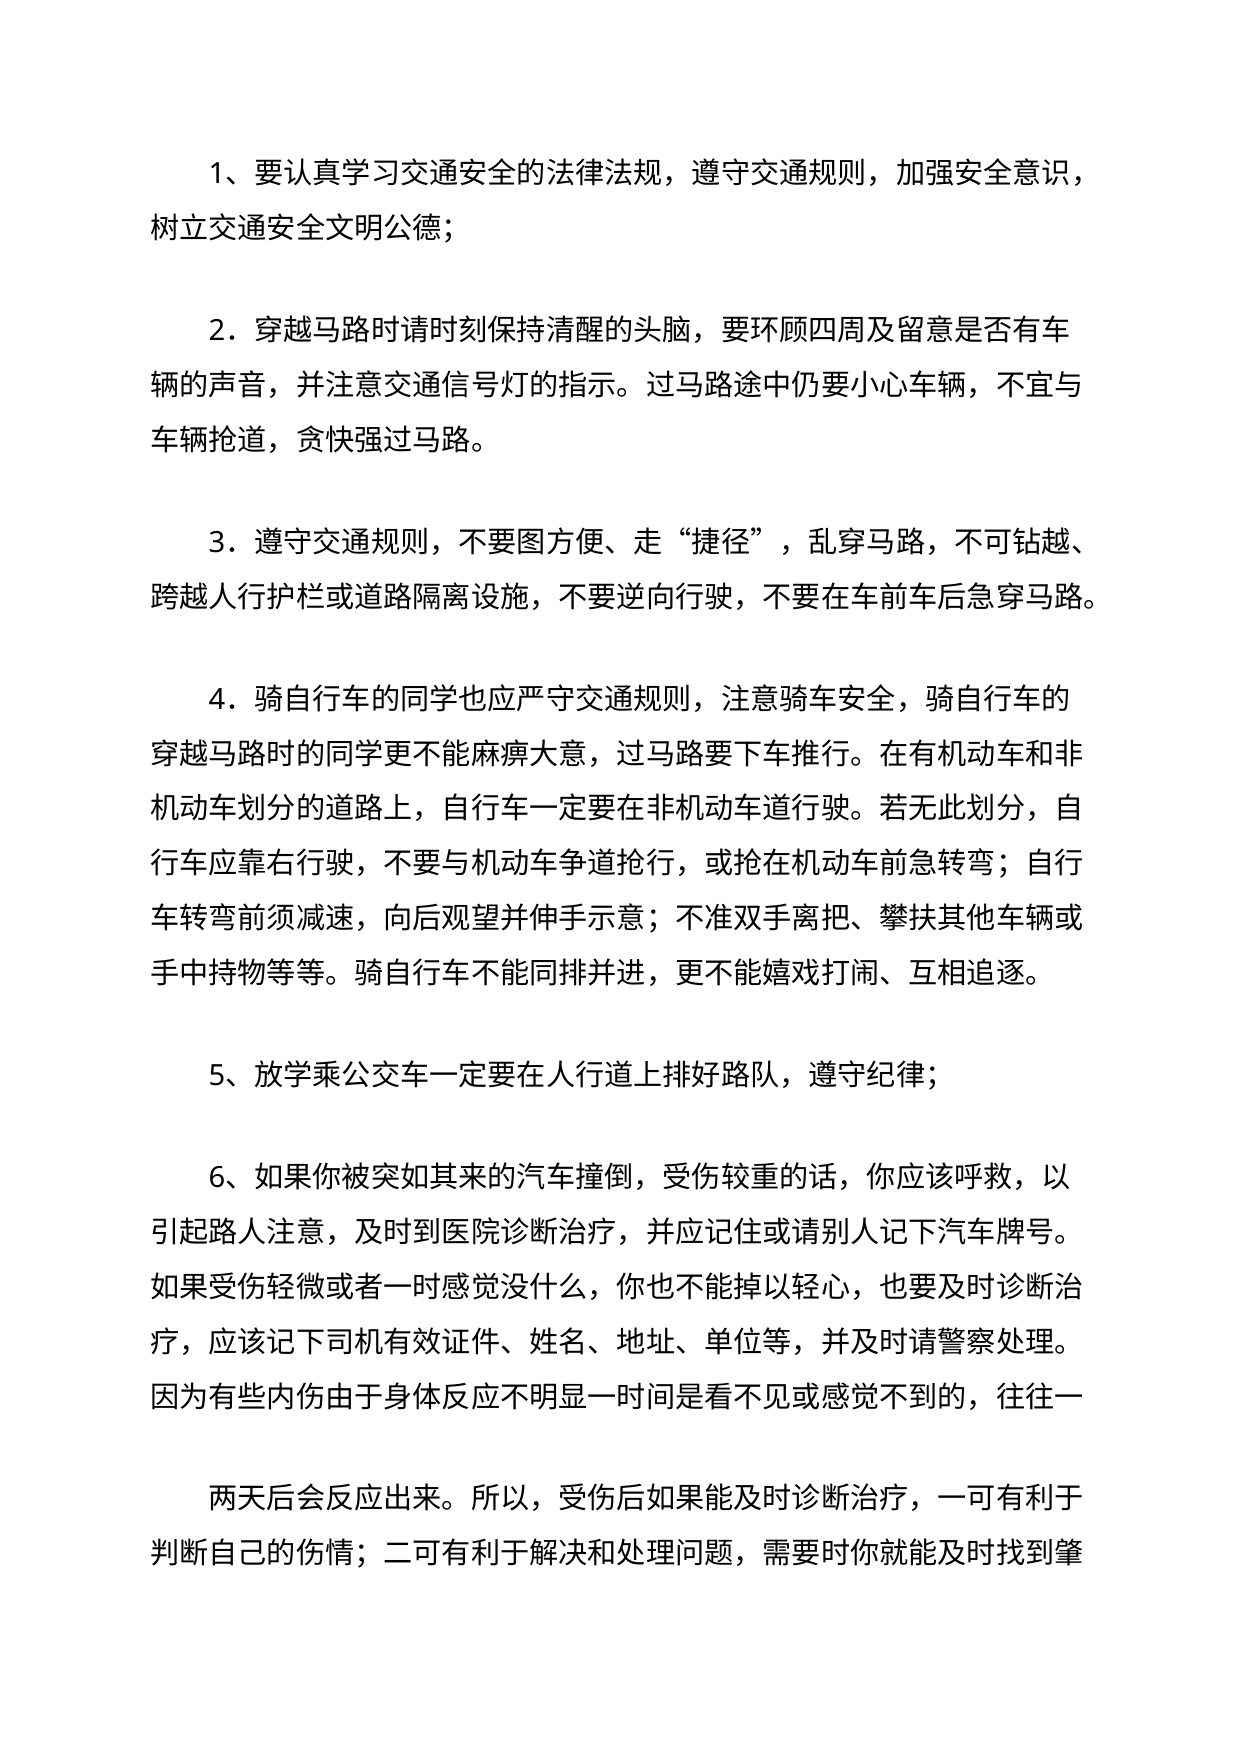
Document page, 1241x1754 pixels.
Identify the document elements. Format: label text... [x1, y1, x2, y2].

text 6、如果你被突如其来的汽车撞倒，受伤较重的话，你应该呼救，以引起路人注意，及时到医院诊断治疗，并应记住或请别人记下汽车牌号。如果受伤轻微或者一时感觉没什么，你也不能掉以轻心，也要及时诊断治疗，应该记下司机有效证件、姓名、地址、单位等，并及时请警察处理。因为有些内伤由于身体反应不明显一时间是看不见或感觉不到的，往往一 [150, 1153, 1090, 1416]
text 2．穿越马路时请时刻保持清醒的头脑，要环顾四周及留意是否有车辆的声音，并注意交通信号灯的指示。过马路途中仍要小心车辆，不宜与车辆抢道，贪快强过马路。 [150, 307, 1090, 459]
text 4．骑自行车的同学也应严守交通规则，注意骑车安全，骑自行车的穿越马路时的同学更不能麻痹大意，过马路要下车推行。在有机动车和非机动车划分的道路上，自行车一定要在非机动车道行驶。若无此划分，自行车应靠右行驶，不要与机动车争道抢行，或抢在机动车前急转弯；自行车转弯前须减速，向后观望并伸手示意；不准双手离把、攀扶其他车辆或手中持物等等。骑自行车不能同排并进，更不能嬉戏打闹、互相追逐。 [150, 675, 1090, 992]
text 3．遵守交通规则，不要图方便、走“捷径”，乱穿马路，不可钻越、跨越人行护栏或道路隔离设施，不要逆向行驶，不要在车前车后急穿马路。 [150, 518, 1090, 616]
text 1、要认真学习交通安全的法律法规，遵守交通规则，加强安全意识，树立交通安全文明公德； [150, 150, 1090, 247]
text 5、放学乘公交车一定要在人行道上排好路队，遵守纪律； [150, 1052, 1090, 1094]
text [150, 1475, 1090, 1572]
